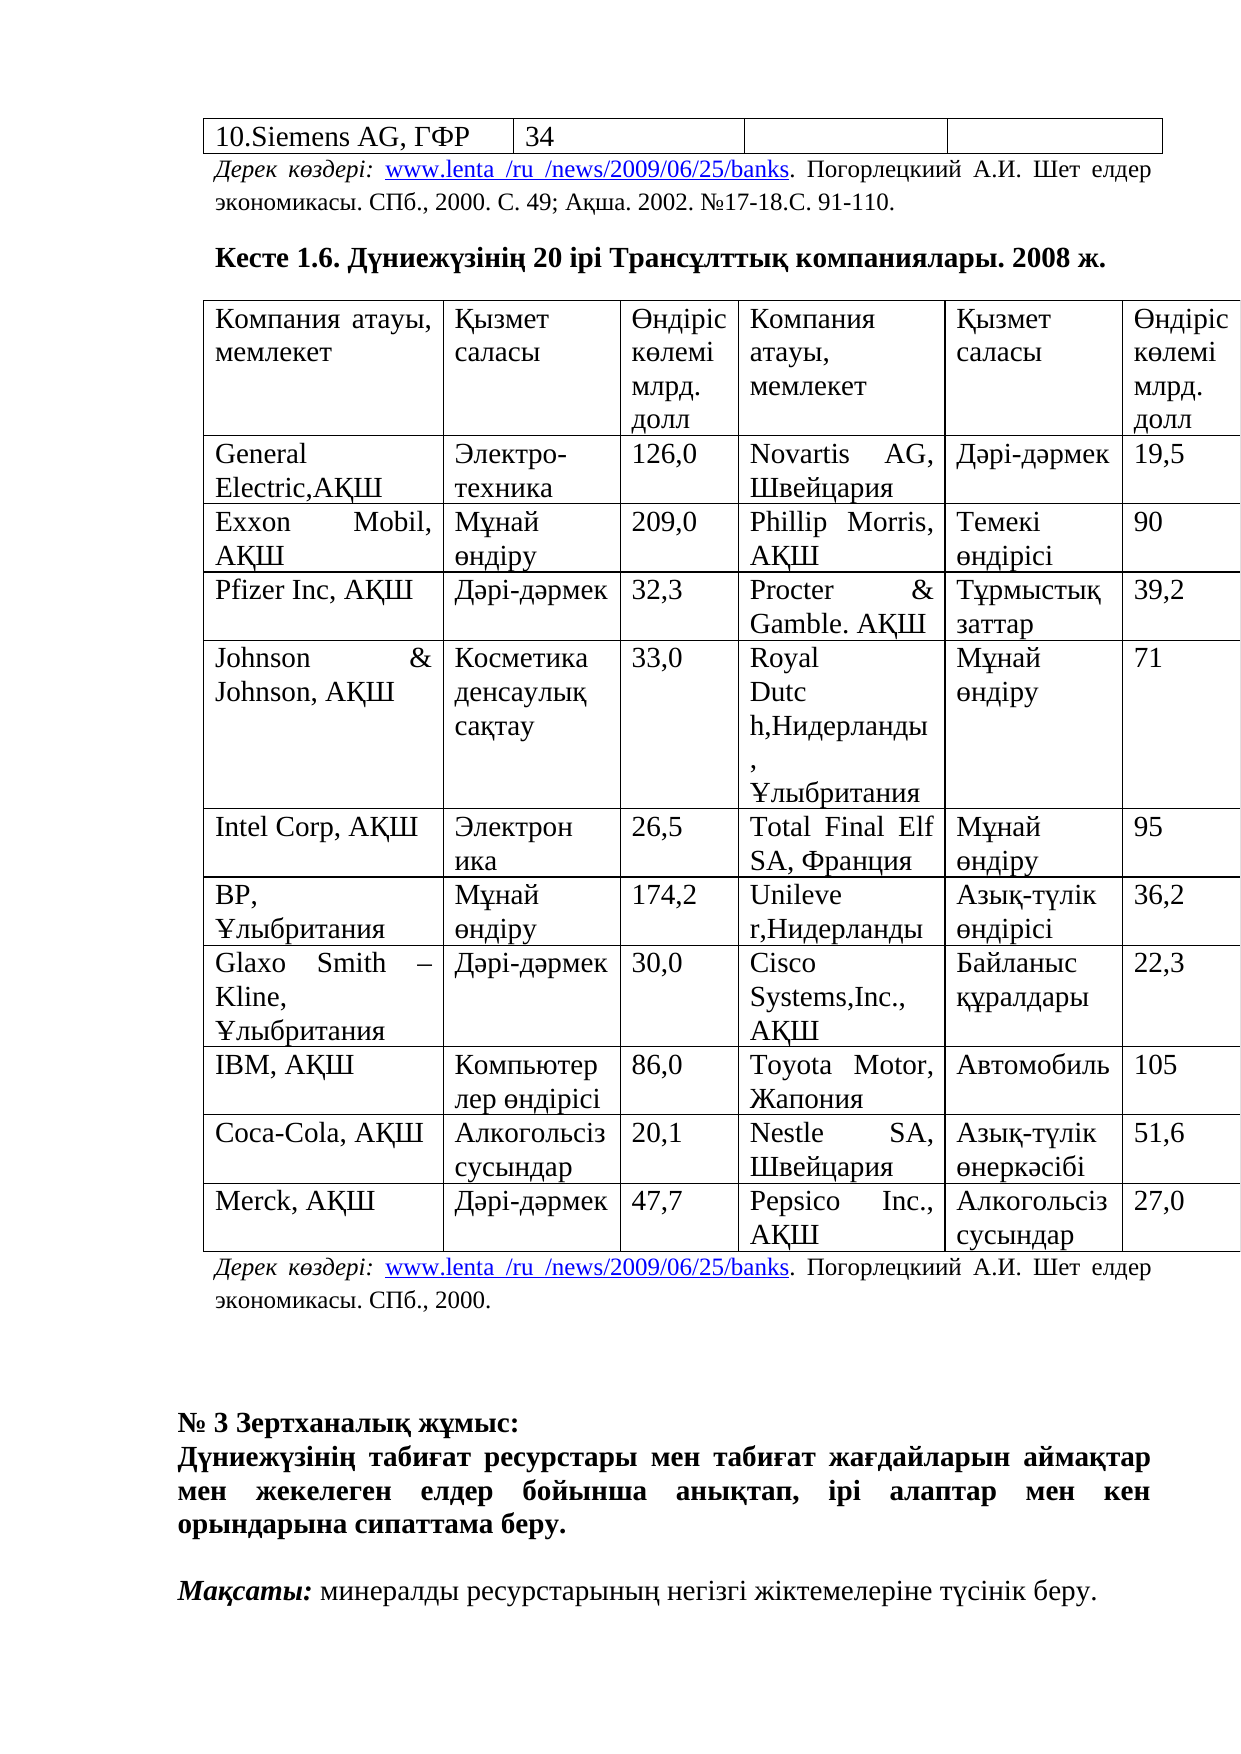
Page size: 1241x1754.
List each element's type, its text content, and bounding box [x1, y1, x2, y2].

table_cell 126,0 [621, 436, 738, 503]
text Дерек көздері: www.lenta /ru /news/2009/06/25/banks. Погорлецкиий А.И. Шет елдер экономикасы. СПб., 2000. [215, 1252, 1152, 1313]
table_cell Алкогольсіз сусындар [946, 1184, 1122, 1251]
table_cell Электро- техника [444, 436, 620, 503]
table_cell Электрон ика [444, 809, 620, 876]
table_cell 27,0 [1123, 1184, 1240, 1251]
table_cell Азық-түлік өнеркәсібі [946, 1115, 1122, 1182]
text Кесте 1.6. Дүниежүзінің 20 ірі Трансұлттық компаниялары. 2008 ж. [215, 241, 1152, 274]
table_cell Phillip Morris, АҚШ [739, 504, 944, 571]
table_cell Pfizer Inc, АҚШ [204, 573, 443, 639]
table_cell Glaxo Smith – Kline, Ұлыбритания [204, 946, 443, 1046]
text Дүниежүзінің табиғат ресурстары мен табиғат жағдайларын аймақтар мен жекелеген елдер бойынша анықтап, ірі алаптар мен кен орындарына сипаттама беру. [177, 1439, 1152, 1540]
table_cell 105 [1123, 1047, 1240, 1114]
table_cell 95 [1123, 809, 1240, 876]
text № 3 Зертханалық жұмыс: [177, 1406, 1152, 1439]
table_cell [948, 119, 1162, 153]
table_cell 34 [514, 119, 744, 153]
table_header Компания атауы, мемлекет [739, 301, 944, 435]
text Мақсаты: минералды ресурстарының негізгі жіктемелеріне түсінік беру. [177, 1573, 1152, 1607]
table_header Өндіріс көлемі млрд. долл [621, 301, 738, 435]
table_cell [745, 119, 947, 153]
table_cell Мұнай өндіру [444, 878, 620, 944]
table_cell Novartis AG, Швейцария [739, 436, 944, 503]
table_cell Байланыс құралдары [946, 946, 1122, 1046]
table_cell BP, Ұлыбритания [204, 878, 443, 944]
table_cell Unilever,Нидерланды [739, 878, 944, 944]
table_cell Мұнай өндіру [444, 504, 620, 571]
table_cell 47,7 [621, 1184, 738, 1251]
table_header Өндіріс көлемі млрд. долл [1123, 301, 1240, 435]
table_cell 36,2 [1123, 878, 1240, 944]
table_cell 33,0 [621, 641, 738, 808]
table_cell 39,2 [1123, 573, 1240, 639]
table_cell 51,6 [1123, 1115, 1240, 1182]
table_header Компания атауы, мемлекет [204, 301, 443, 435]
table_cell Total Final Elf SA, Франция [739, 809, 944, 876]
table_cell 209,0 [621, 504, 738, 571]
table_cell Дәрі-дәрмек [444, 946, 620, 1046]
table_cell Автомобиль [946, 1047, 1122, 1114]
table_cell 86,0 [621, 1047, 738, 1114]
table_cell 174,2 [621, 878, 738, 944]
table_cell Компьютерлер өндірісі [444, 1047, 620, 1114]
table_cell Дәрі-дәрмек [444, 573, 620, 639]
table_cell Toyota Motor, Жапония [739, 1047, 944, 1114]
table_cell Cisco Systems,Inc., АҚШ [739, 946, 944, 1046]
table_cell 32,3 [621, 573, 738, 639]
table_cell 20,1 [621, 1115, 738, 1182]
table_cell Мұнай өндіру [946, 641, 1122, 808]
table_cell 10.Siemens AG, ГФР [204, 119, 513, 153]
table_cell Merck, АҚШ [204, 1184, 443, 1251]
table_cell Johnson & Johnson, АҚШ [204, 641, 443, 808]
table_cell Intel Corp, АҚШ [204, 809, 443, 876]
table_cell 26,5 [621, 809, 738, 876]
table_cell Coca-Cola, АҚШ [204, 1115, 443, 1182]
table_cell Мұнай өндіру [946, 809, 1122, 876]
table_cell Азық-түлік өндірісі [946, 878, 1122, 944]
table_cell Exxon Mobil, АҚШ [204, 504, 443, 571]
table_cell 90 [1123, 504, 1240, 571]
table_cell Nestle SA, Швейцария [739, 1115, 944, 1182]
table_cell IBM, АҚШ [204, 1047, 443, 1114]
table_cell Косметика денсаулық сақтау [444, 641, 620, 808]
table_cell Pepsico Inc., АҚШ [739, 1184, 944, 1251]
table_cell General Electric,АҚШ [204, 436, 443, 503]
table_cell Procter & Gamble. АҚШ [739, 573, 944, 639]
table_cell Дәрі-дәрмек [444, 1184, 620, 1251]
table_header Қызмет саласы [946, 301, 1122, 435]
table_cell 71 [1123, 641, 1240, 808]
table_header Қызмет саласы [444, 301, 620, 435]
table_cell Royal Dutch,Нидерланды, Ұлыбритания [739, 641, 944, 808]
table_cell Темекі өндірісі [946, 504, 1122, 571]
table_cell Дәрі-дәрмек [946, 436, 1122, 503]
table_cell Алкогольсіз сусындар [444, 1115, 620, 1182]
table_cell 22,3 [1123, 946, 1240, 1046]
table_cell 30,0 [621, 946, 738, 1046]
table_cell Тұрмыстық заттар [946, 573, 1122, 639]
text Дерек көздері: www.lenta /ru /news/2009/06/25/banks. Погорлецкиий А.И. Шет елдер экономикасы. СПб., 2000. С. 49; Ақша. 2002. №17-18.С. 91-110. [215, 154, 1152, 216]
table_cell 19,5 [1123, 436, 1240, 503]
